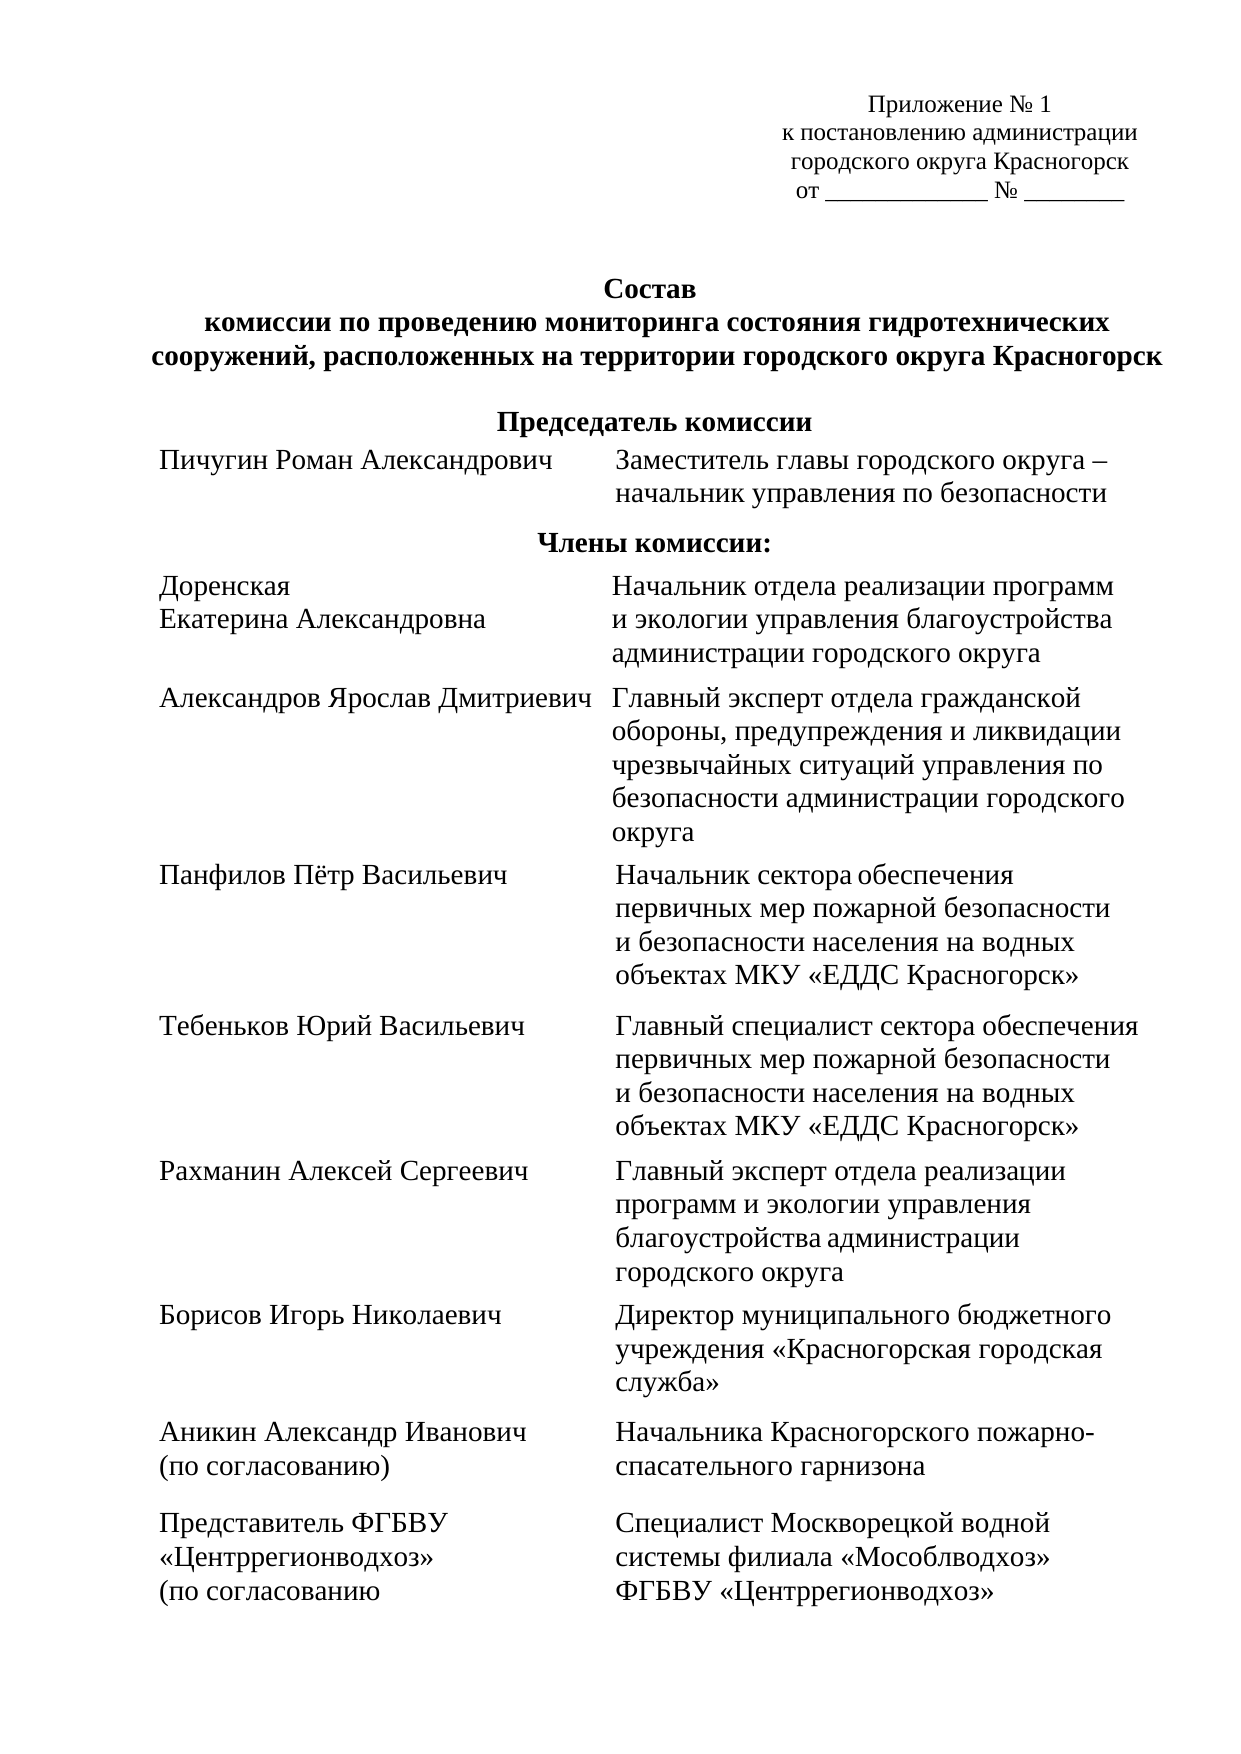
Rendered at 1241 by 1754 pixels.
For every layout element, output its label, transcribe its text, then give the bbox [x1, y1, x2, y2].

text Приложение № 1 [768, 89, 1152, 117]
table_cell Заместитель главы городского округа –начальник управления по безопасности [604, 442, 1151, 516]
table_cell Члены комиссии: [148, 516, 1152, 568]
text от _____________ № ________ [768, 175, 1152, 204]
table_cell Александров Ярослав Дмитриевич [148, 680, 604, 857]
table_cell Специалист Москворецкой водной системы филиала «Мособлводхоз» ФГБВУ «Центррегионводхоз» [604, 1506, 1151, 1622]
table_header Председатель комиссии [148, 400, 1152, 442]
table_cell Пичугин Роман Александрович [148, 442, 604, 516]
table_cell Начальник сектора обеспечения первичных мер пожарной безопасности и безопасности населения на водных объектах МКУ «ЕДДС Красногорск» [604, 857, 1151, 1008]
text сооружений, расположенных на территории городского округа Красногорск [148, 338, 1166, 371]
text к постановлению администрации [768, 117, 1152, 146]
table_cell Рахманин Алексей Сергеевич [148, 1153, 604, 1297]
table_cell Начальник отдела реализации программ и экологии управления благоустройства администрации городского округа [604, 568, 1151, 680]
table_cell Главный эксперт отдела гражданской обороны, предупреждения и ликвидации чрезвычайных ситуаций управления по безопасности администрации городского округа [604, 680, 1151, 857]
text комиссии по проведению мониторинга состояния гидротехнических [148, 304, 1166, 338]
table_cell Доренская Екатерина Александровна [148, 568, 604, 680]
table_cell Тебеньков Юрий Васильевич [148, 1008, 604, 1153]
table_cell Начальника Красногорского пожарно-спасательного гарнизона [604, 1414, 1151, 1506]
table_cell Панфилов Пётр Васильевич [148, 857, 604, 1008]
table_cell Главный эксперт отдела реализации программ и экологии управления благоустройства администрации городского округа [604, 1153, 1151, 1297]
text городского округа Красногорск [768, 146, 1152, 175]
table_cell Борисов Игорь Николаевич [148, 1298, 604, 1414]
table_cell Аникин Александр Иванович (по согласованию) [148, 1414, 604, 1506]
table_cell Директор муниципального бюджетного учреждения «Красногорская городская служба» [604, 1298, 1151, 1414]
table_cell Главный специалист сектора обеспечения первичных мер пожарной безопасности и безопасности населения на водных объектах МКУ «ЕДДС Красногорск» [604, 1008, 1151, 1153]
text Состав [148, 271, 1152, 304]
table_cell Представитель ФГБВУ «Центррегионводхоз» (по согласованию [148, 1506, 604, 1622]
